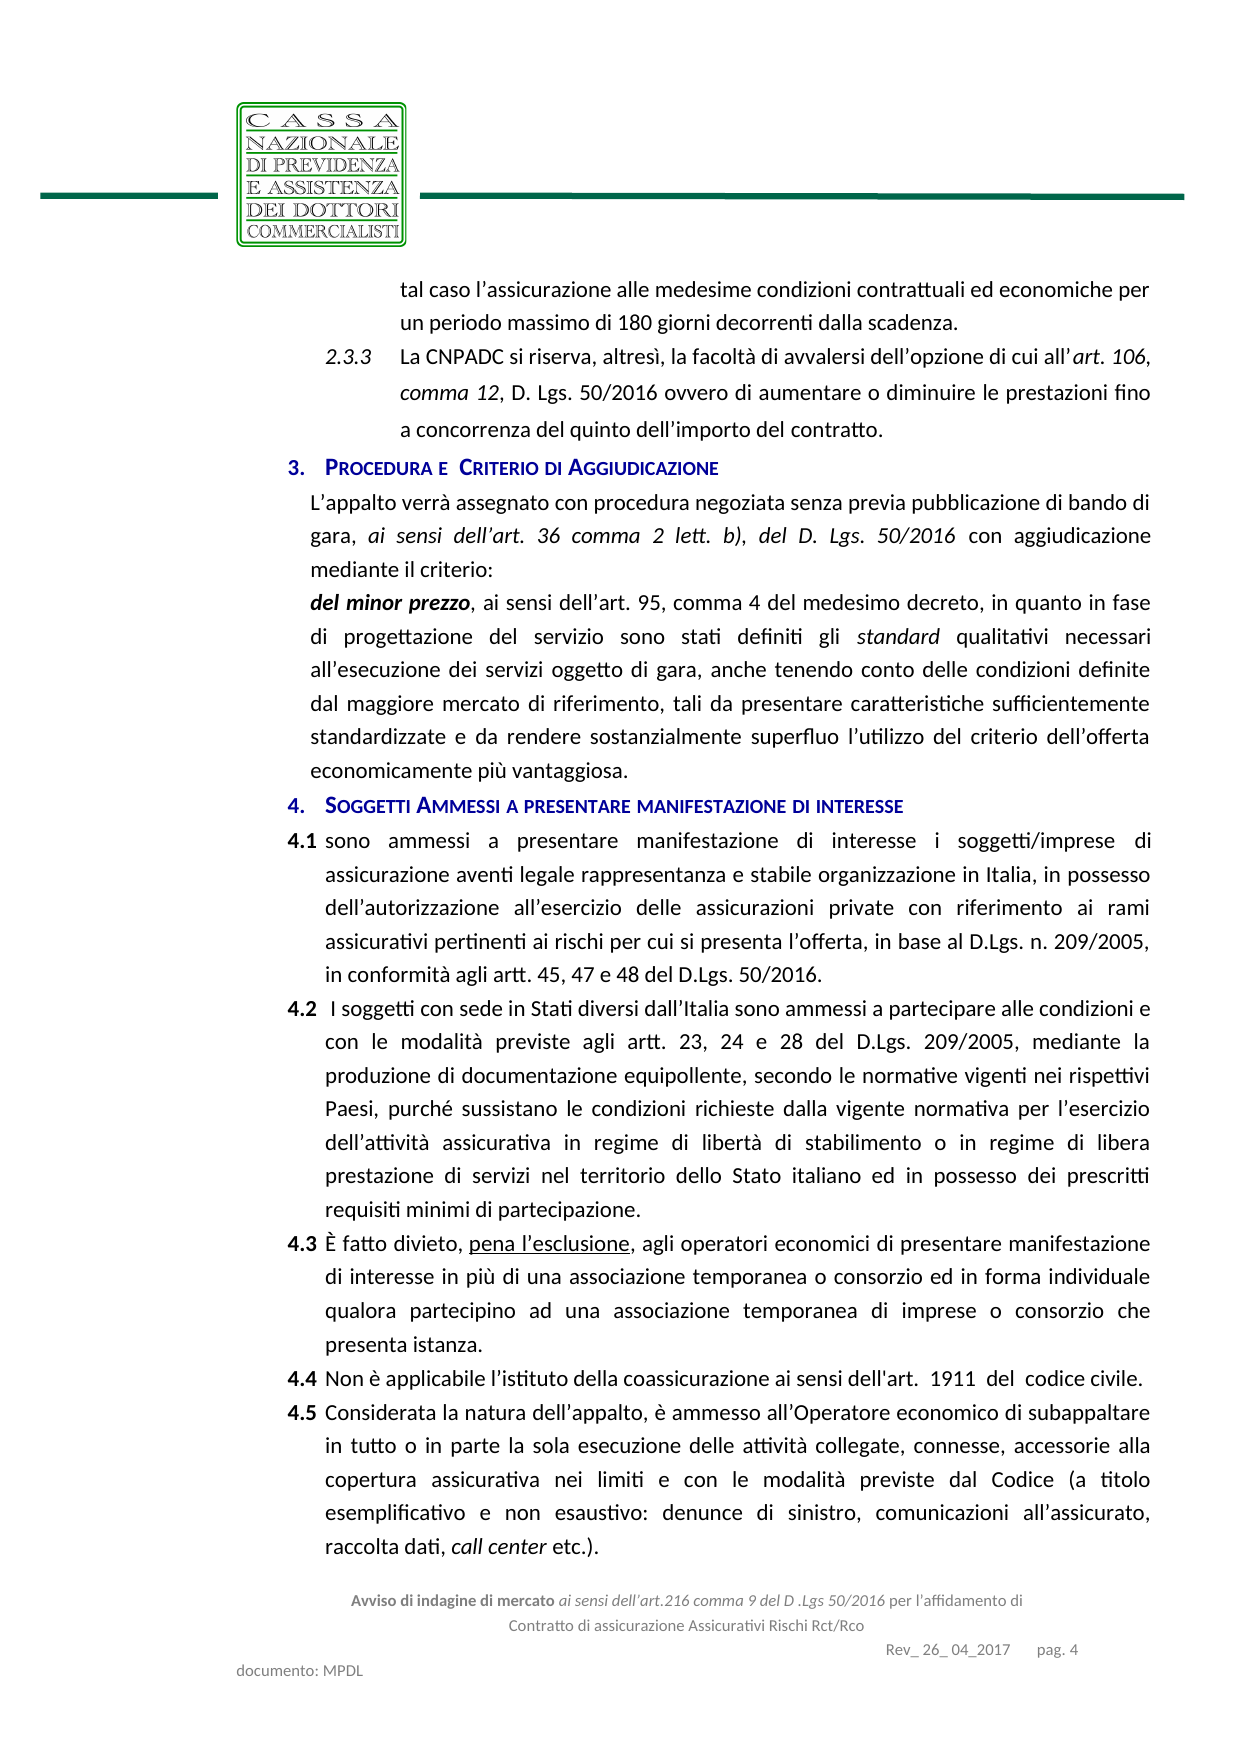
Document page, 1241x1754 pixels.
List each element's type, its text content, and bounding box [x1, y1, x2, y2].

list I soggetti con sede in Stati diversi dall’Italia sono ammessi a partecipare alle condizioni e con le modalità previste agli artt. 23, 24 e 28 del D.Lgs. 209/2005, mediante la produzione di documentazione equipollente, secondo le normative vigenti nei rispettivi Paesi, purché sussistano le condizioni richieste dalla vigente normativa per l’esercizio dell’attività assicurativa in regime di libertà di stabilimento o in regime di libera prestazione di servizi nel territorio dello Stato italiano ed in possesso dei prescritti requisiti minimi di partecipazione. [287, 994, 1152, 1223]
text del minor prezzo, ai sensi dell’art. 95, comma 4 del medesimo decreto, in quanto in fase di progettazione del servizio sono stati definiti gli standard qualitativi necessari all’esecuzione dei servizi oggetto di gara, anche tenendo conto delle condizioni definite dal maggiore mercato di riferimento, tali da presentare caratteristiche sufficientemente standardizzate e da rendere sostanzialmente superfluo l’utilizzo del criterio dell’offerta economicamente più vantaggiosa. [310, 588, 1152, 784]
list È fatto divieto, pena l’esclusione, agli operatori economici di presentare manifestazione di interesse in più di una associazione temporanea o consorzio ed in forma individuale qualora partecipino ad una associazione temporanea di imprese o consorzio che presenta istanza. [287, 1229, 1152, 1358]
list Considerata la natura dell’appalto, è ammesso all’Operatore economico di subappaltare in tutto o in parte la sola esecuzione delle attività collegate, connesse, accessorie alla copertura assicurativa nei limiti e con le modalità previste dal Codice (a titolo esemplificativo e non esaustivo: denunce di sinistro, comunicazioni all’assicurato, raccolta dati, call center etc.). [287, 1398, 1152, 1560]
list sono ammessi a presentare manifestazione di interesse i soggetti/imprese di assicurazione aventi legale rappresentanza e stabile organizzazione in Italia, in possesso dell’autorizzazione all’esercizio delle assicurazioni private con riferimento ai rami assicurativi pertinenti ai rischi per cui si presenta l’offerta, in base al D.Lgs. n. 209/2005, in conformità agli artt. 45, 47 e 48 del D.Lgs. 50/2016. [287, 826, 1152, 988]
list Procedura e Criterio di Aggiudicazione [287, 451, 1152, 482]
list La CNPADC si riserva, altresì, la facoltà di avvalersi dell’opzione di cui all’art. 106, comma 12, D. Lgs. 50/2016 ovvero di aumentare o diminuire le prestazioni fino a concorrenza del quinto dell’importo del contratto. [325, 342, 1152, 443]
list Soggetti Ammessi a presentare manifestazione di interesse [287, 789, 1152, 820]
text L’appalto verrà assegnato con procedura negoziata senza previa pubblicazione di bando di gara, ai sensi dell’art. 36 comma 2 lett. b), del D. Lgs. 50/2016 con aggiudicazione mediante il criterio: [310, 488, 1152, 583]
picture [236, 102, 407, 247]
list Non è applicabile l’istituto della coassicurazione ai sensi dell'art. 1911 del codice civile. [287, 1364, 1152, 1392]
